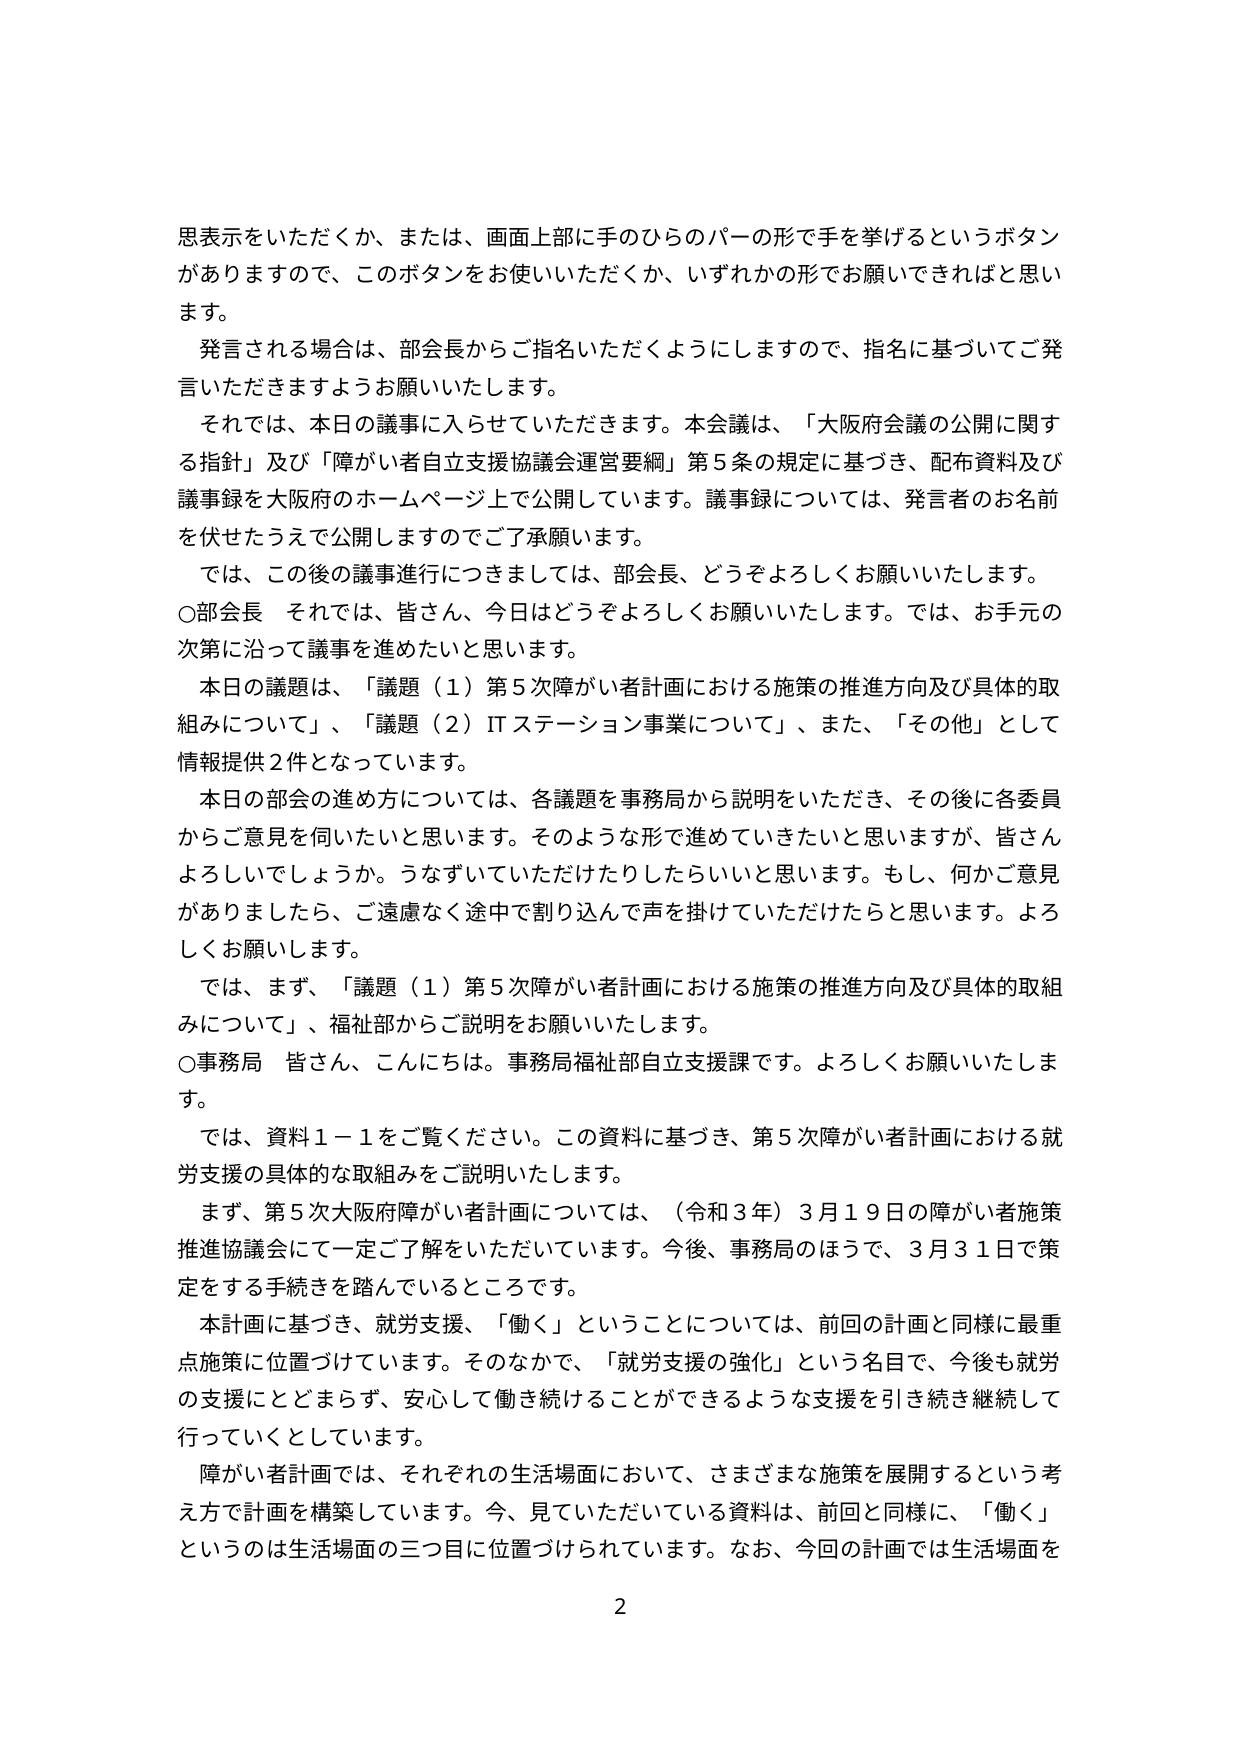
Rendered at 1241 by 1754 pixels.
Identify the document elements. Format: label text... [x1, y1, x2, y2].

text 本日の部会の進め方については、各議題を事務局から説明をいただき、その後に各委員からご意見を伺いたいと思います。そのような形で進めていきたいと思いますが、皆さん、よろしいでしょうか。うなずいていただけたりしたらいいと思います。もし、何かご意見がありましたら、ご遠慮なく途中で割り込んで声を掛けていただけたらと思います。よろしくお願いします。 [177, 779, 1063, 967]
text まず、第５次大阪府障がい者計画については、（令和３年）３月１９日の障がい者施策推進協議会にて一定ご了解をいただいています。今後、事務局のほうで、３月３１日で策定をする手続きを踏んでいるところです。 [177, 1192, 1063, 1304]
text それでは、本日の議事に入らせていただきます。本会議は、「大阪府会議の公開に関する指針」及び「障がい者自立支援協議会運営要綱」第５条の規定に基づき、配布資料及び議事録を大阪府のホームページ上で公開しています。議事録については、発言者のお名前を伏せたうえで公開しますのでご了承願います。 [177, 404, 1063, 554]
text では、まず、「議題（１）第５次障がい者計画における施策の推進方向及び具体的取組みについて」、福祉部からご説明をお願いいたします。 [177, 967, 1063, 1042]
text では、資料１－１をご覧ください。この資料に基づき、第５次障がい者計画における就労支援の具体的な取組みをご説明いたします。 [177, 1117, 1063, 1192]
text ○事務局 皆さん、こんにちは。事務局福祉部自立支援課です。よろしくお願いいたします。 [177, 1042, 1063, 1117]
text 本計画に基づき、就労支援、「働く」ということについては、前回の計画と同様に最重点施策に位置づけています。そのなかで、「就労支援の強化」という名目で、今後も就労の支援にとどまらず、安心して働き続けることができるような支援を引き続き継続して行っていくとしています。 [177, 1304, 1063, 1454]
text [177, 1454, 1063, 1567]
text 発言される場合は、部会長からご指名いただくようにしますので、指名に基づいてご発言いただきますようお願いいたします。 [177, 329, 1063, 404]
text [177, 217, 1063, 329]
text 本日の議題は、「議題（１）第５次障がい者計画における施策の推進方向及び具体的取組みについて」、「議題（２）ITステーション事業について」、また、「その他」として情報提供２件となっています。 [177, 667, 1063, 779]
text ○部会長 それでは、皆さん、今日はどうぞよろしくお願いいたします。では、お手元の次第に沿って議事を進めたいと思います。 [177, 592, 1063, 667]
text では、この後の議事進行につきましては、部会長、どうぞよろしくお願いいたします。 [177, 554, 1063, 592]
